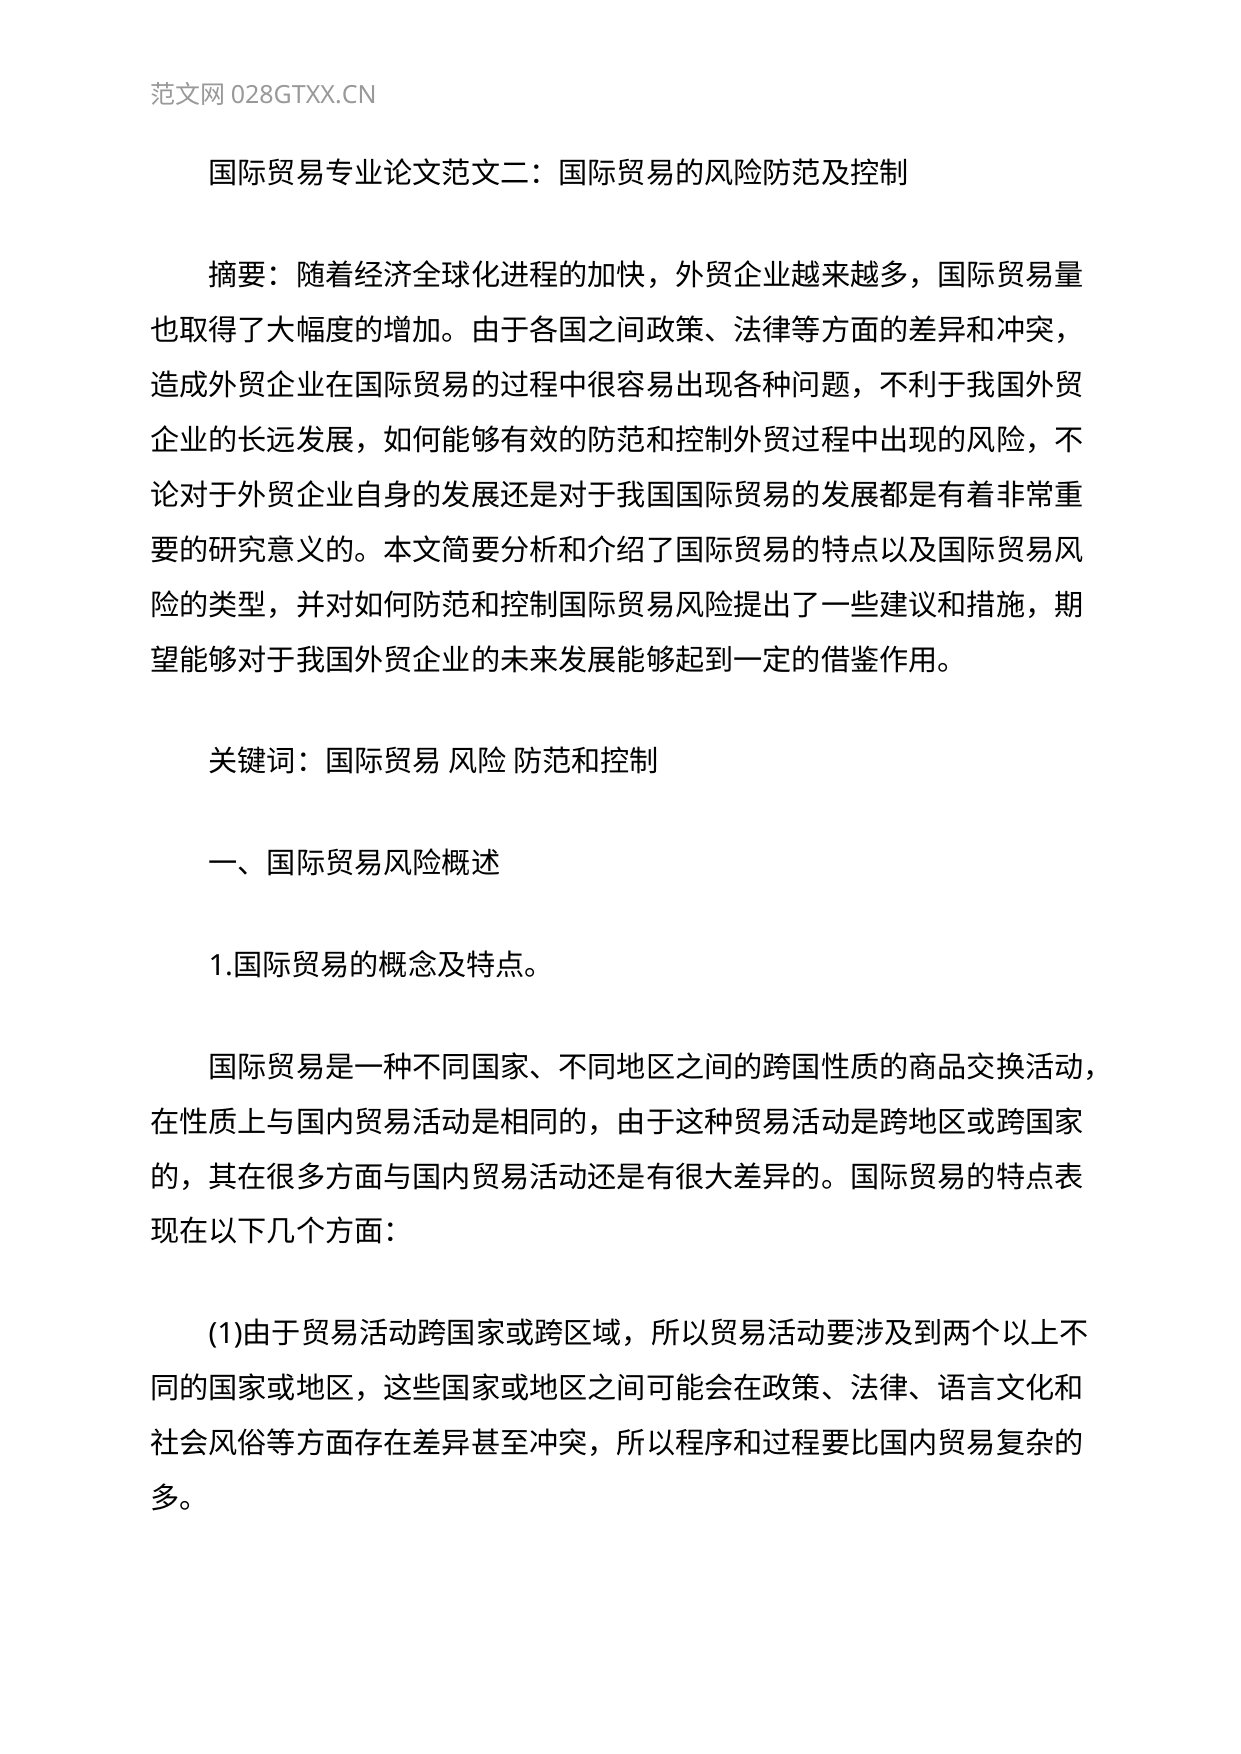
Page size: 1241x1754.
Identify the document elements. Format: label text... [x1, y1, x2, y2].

text 一、国际贸易风险概述 [150, 839, 1090, 882]
text 国际贸易专业论文范文二：国际贸易的风险防范及控制 [150, 150, 1090, 192]
text (1)由于贸易活动跨国家或跨区域，所以贸易活动要涉及到两个以上不同的国家或地区，这些国家或地区之间可能会在政策、法律、语言文化和社会风俗等方面存在差异甚至冲突，所以程序和过程要比国内贸易复杂的多。 [150, 1310, 1090, 1517]
text 国际贸易是一种不同国家、不同地区之间的跨国性质的商品交换活动，在性质上与国内贸易活动是相同的，由于这种贸易活动是跨地区或跨国家的，其在很多方面与国内贸易活动还是有很大差异的。国际贸易的特点表现在以下几个方面： [150, 1043, 1090, 1250]
text 1.国际贸易的概念及特点。 [150, 941, 1090, 984]
text 摘要：随着经济全球化进程的加快，外贸企业越来越多，国际贸易量也取得了大幅度的增加。由于各国之间政策、法律等方面的差异和冲突，造成外贸企业在国际贸易的过程中很容易出现各种问题，不利于我国外贸企业的长远发展，如何能够有效的防范和控制外贸过程中出现的风险，不论对于外贸企业自身的发展还是对于我国国际贸易的发展都是有着非常重要的研究意义的。本文简要分析和介绍了国际贸易的特点以及国际贸易风险的类型，并对如何防范和控制国际贸易风险提出了一些建议和措施，期望能够对于我国外贸企业的未来发展能够起到一定的借鉴作用。 [150, 252, 1090, 678]
text 关键词：国际贸易 风险 防范和控制 [150, 738, 1090, 780]
